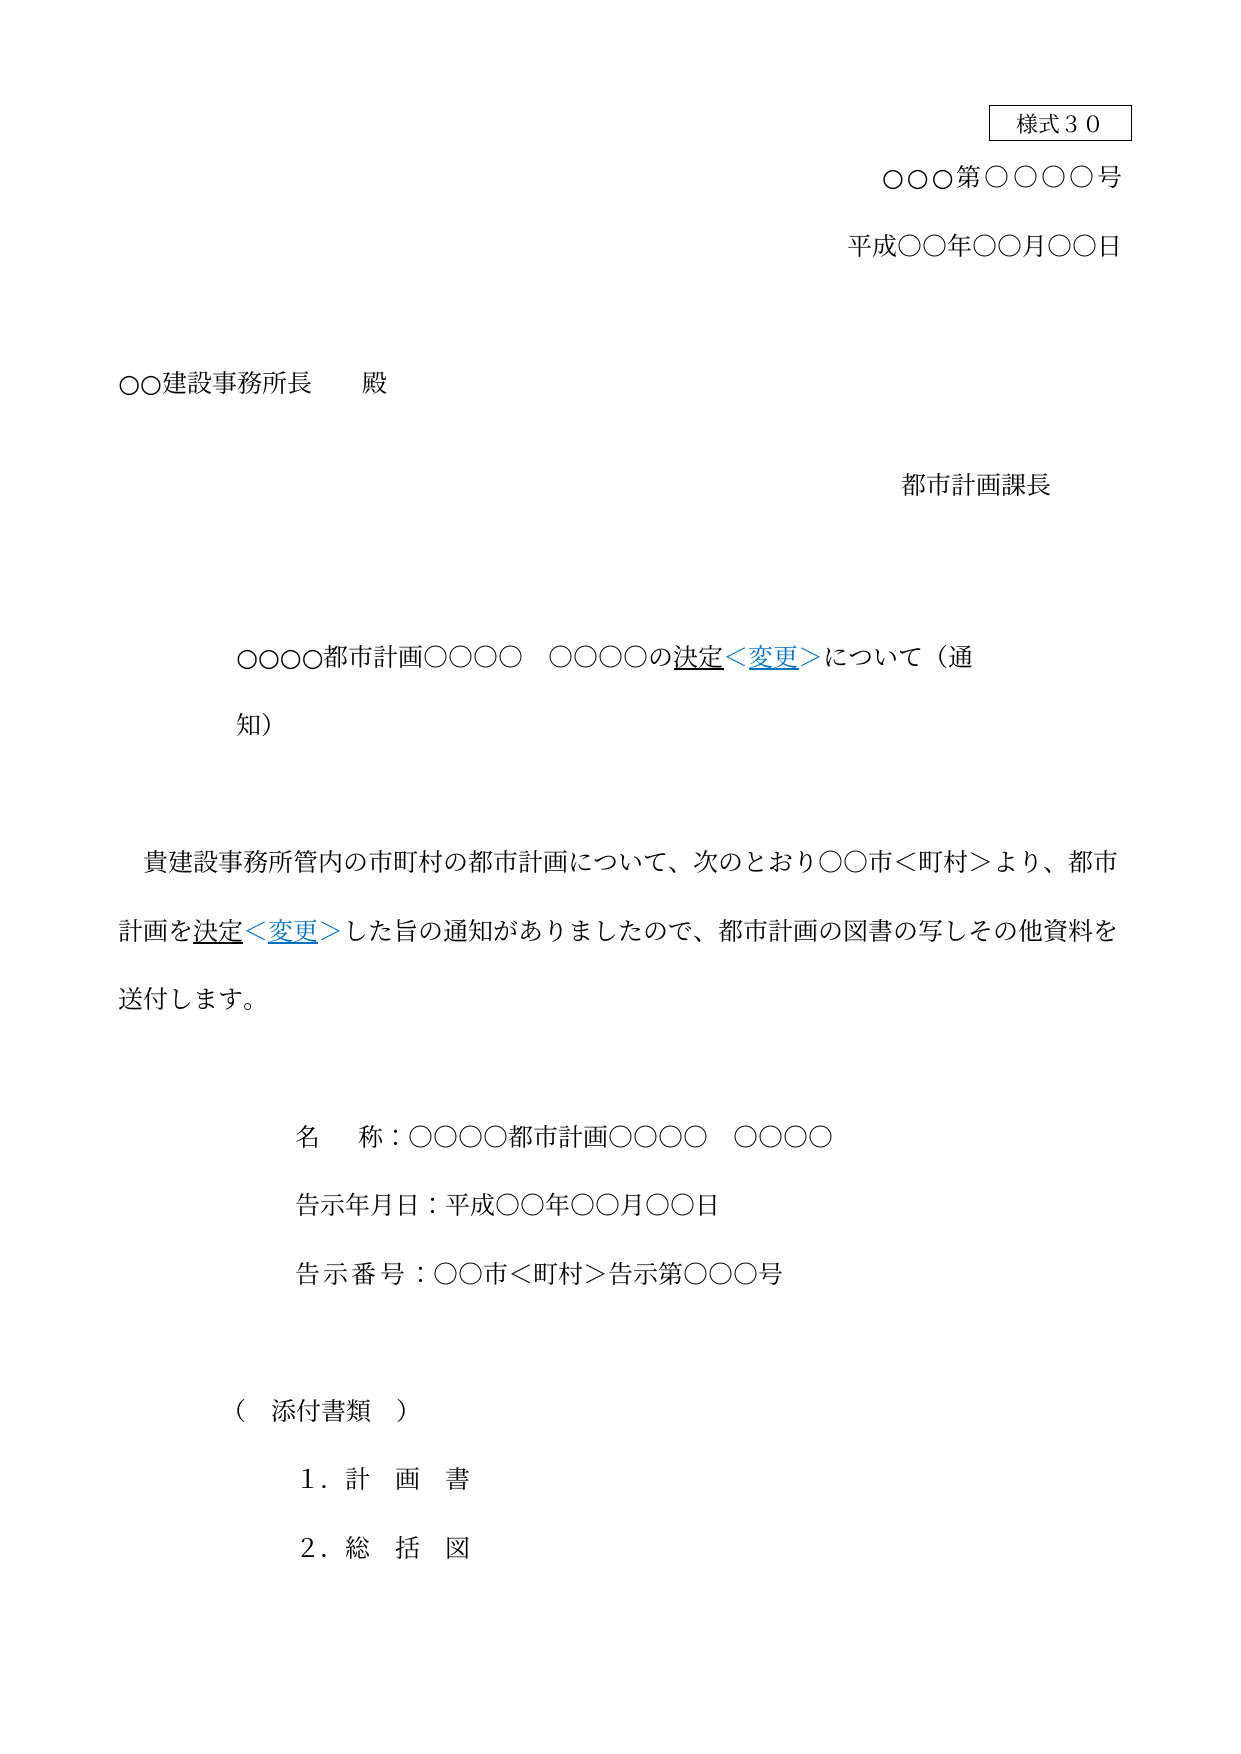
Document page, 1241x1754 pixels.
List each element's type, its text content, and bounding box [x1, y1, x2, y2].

text 貴建設事務所管内の市町村の都市計画について、次のとおり○○市＜町村＞より、都市計画を決定＜変更＞した旨の通知がありましたので、都市計画の図書の写しその他資料を送付します。 [118, 827, 1122, 1032]
text １．計 画 書 [295, 1444, 1122, 1512]
text ○○建設事務所長 殿 [118, 347, 1122, 416]
text 都市計画課長 [901, 450, 1122, 518]
table_header 様式３０ [990, 106, 1131, 140]
text 名称：○○○○都市計画○○○○ ○○○○ [295, 1101, 1122, 1169]
text ○○○○都市計画○○○○ ○○○○の決定＜変更＞について（通知） [236, 621, 1004, 758]
text 告示年月日：平成○○年○○月○○日 [295, 1169, 1122, 1238]
text 平成○○年○○月○○日 [118, 210, 1122, 278]
text ○○○第○○○○号 [118, 141, 1122, 210]
text （ 添付書類 ） [221, 1375, 1122, 1444]
text 告示番号：○○市＜町村＞告示第○○○号 [295, 1238, 1122, 1307]
text ２．総 括 図 [295, 1512, 1122, 1581]
